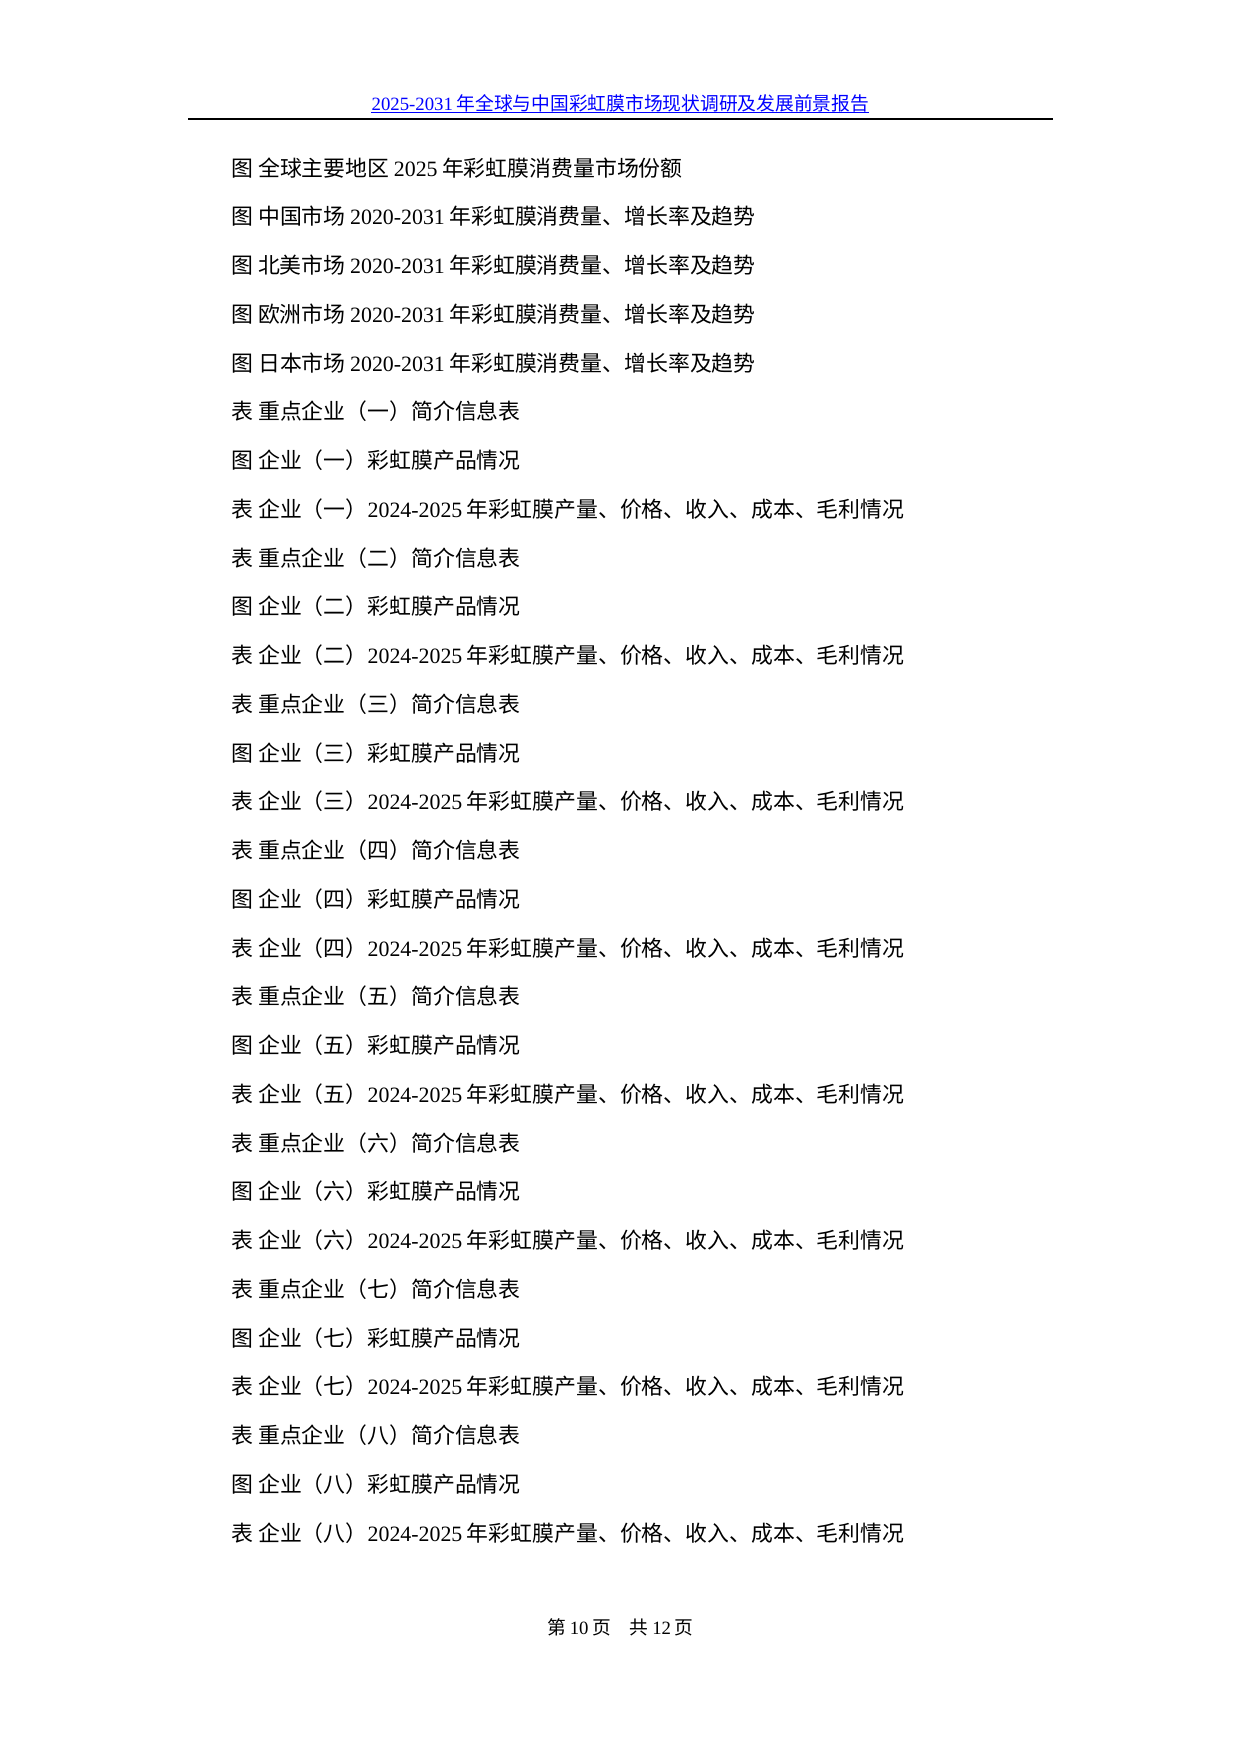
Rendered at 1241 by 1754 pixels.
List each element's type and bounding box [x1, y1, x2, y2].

text [187, 150, 1053, 1548]
